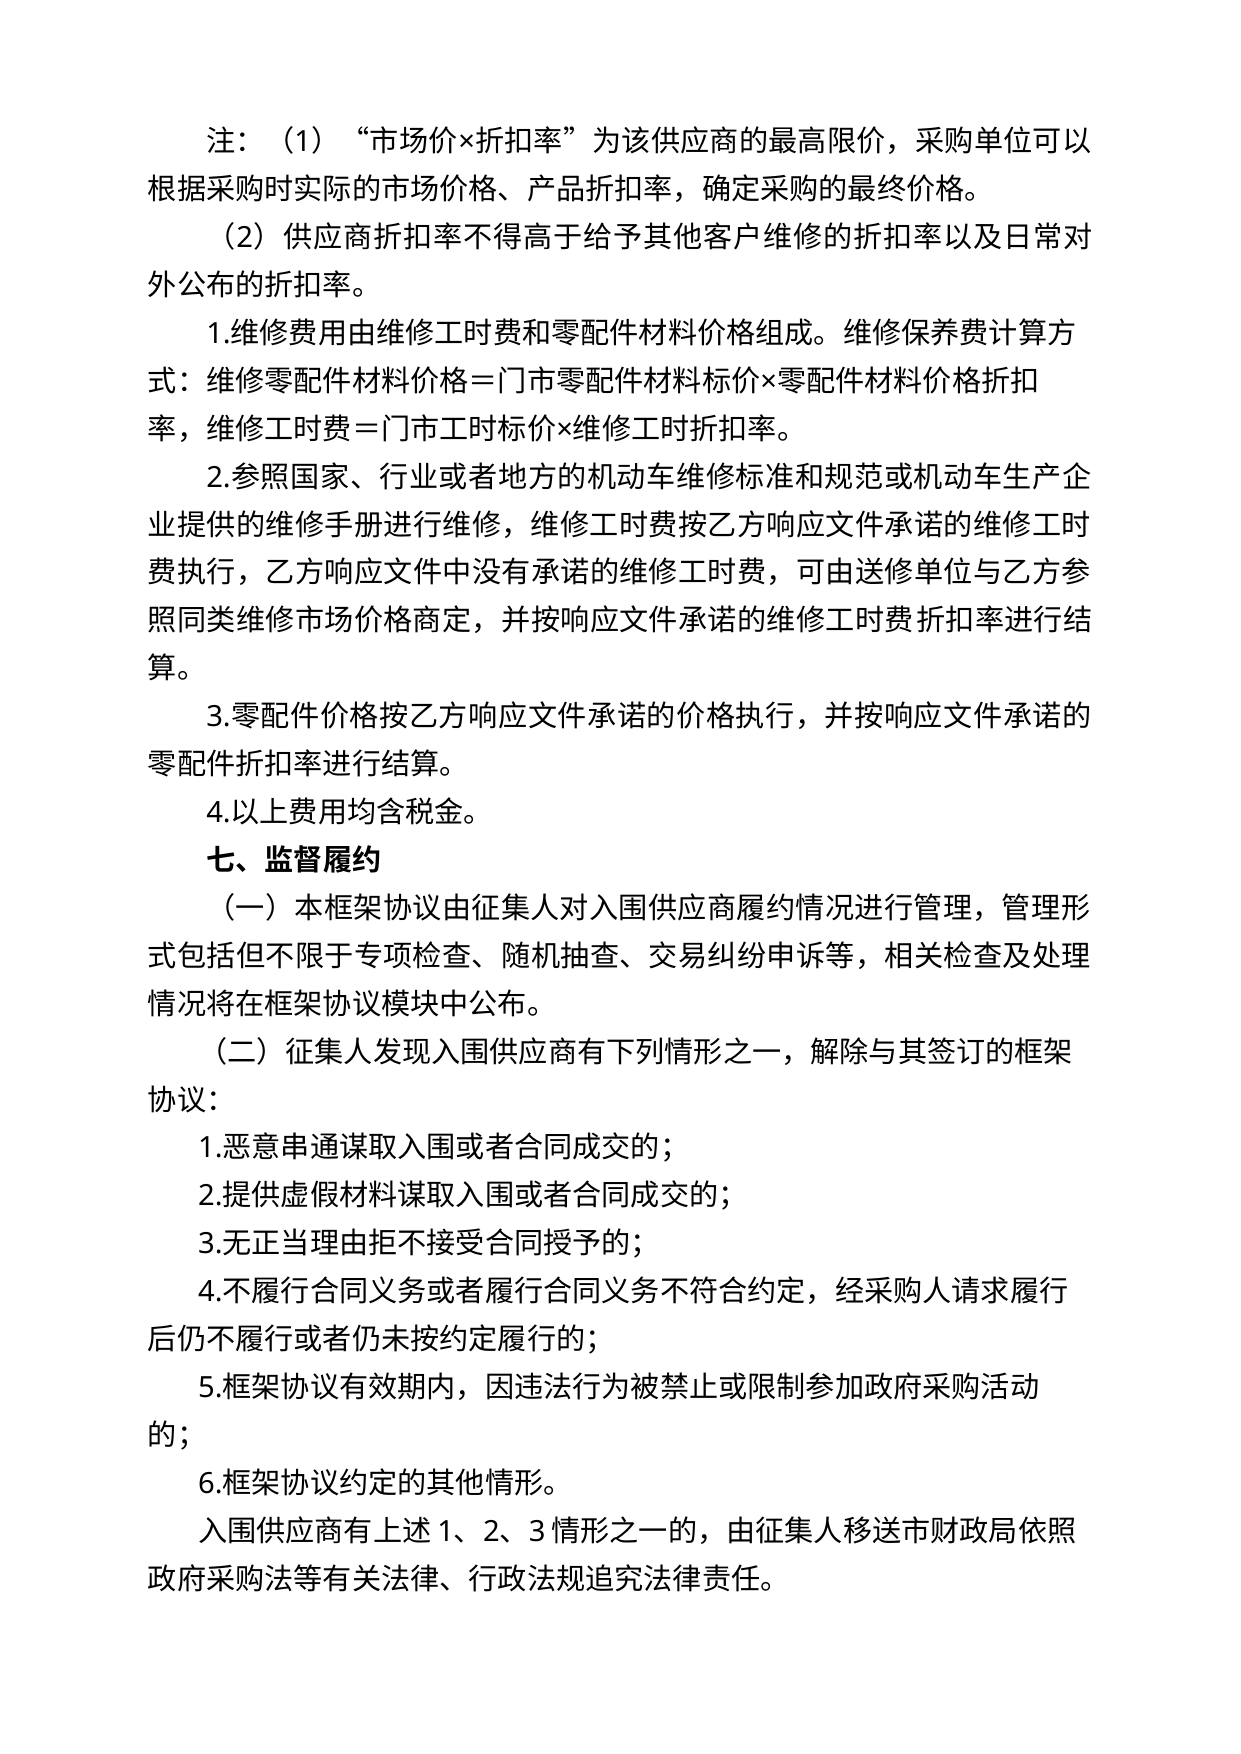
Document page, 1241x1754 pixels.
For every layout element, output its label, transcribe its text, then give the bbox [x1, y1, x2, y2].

text （二）征集人发现入围供应商有下列情形之一，解除与其签订的框架协议： [148, 1024, 1093, 1119]
text 入围供应商有上述1、2、3情形之一的，由征集人移送市财政局依照政府采购法等有关法律、行政法规追究法律责任。 [148, 1503, 1093, 1599]
text 4.以上费用均含税金。 [148, 784, 1093, 832]
text 6.框架协议约定的其他情形。 [148, 1455, 1093, 1503]
text 七、监督履约 [148, 832, 1093, 880]
text 1.维修费用由维修工时费和零配件材料价格组成。维修保养费计算方式：维修零配件材料价格＝门市零配件材料标价×零配件材料价格折扣率，维修工时费＝门市工时标价×维修工时折扣率。 [148, 305, 1093, 449]
text 4.不履行合同义务或者履行合同义务不符合约定，经采购人请求履行后仍不履行或者仍未按约定履行的； [148, 1263, 1093, 1359]
text 3.无正当理由拒不接受合同授予的； [148, 1215, 1093, 1263]
text 5.框架协议有效期内，因违法行为被禁止或限制参加政府采购活动的； [148, 1359, 1093, 1455]
text 1.恶意串通谋取入围或者合同成交的； [148, 1119, 1093, 1167]
text 2.参照国家、行业或者地方的机动车维修标准和规范或机动车生产企业提供的维修手册进行维修，维修工时费按乙方响应文件承诺的维修工时费执行，乙方响应文件中没有承诺的维修工时费，可由送修单位与乙方参照同类维修市场价格商定，并按响应文件承诺的维修工时费折扣率进行结算。 [148, 449, 1093, 688]
text （一）本框架协议由征集人对入围供应商履约情况进行管理，管理形式包括但不限于专项检查、随机抽查、交易纠纷申诉等，相关检查及处理情况将在框架协议模块中公布。 [148, 880, 1093, 1024]
text （2）供应商折扣率不得高于给予其他客户维修的折扣率以及日常对外公布的折扣率。 [148, 209, 1093, 305]
text 3.零配件价格按乙方响应文件承诺的价格执行，并按响应文件承诺的零配件折扣率进行结算。 [148, 688, 1093, 784]
text 注：（1）“市场价×折扣率”为该供应商的最高限价，采购单位可以根据采购时实际的市场价格、产品折扣率，确定采购的最终价格。 [148, 113, 1093, 209]
text 2.提供虚假材料谋取入围或者合同成交的； [148, 1167, 1093, 1215]
